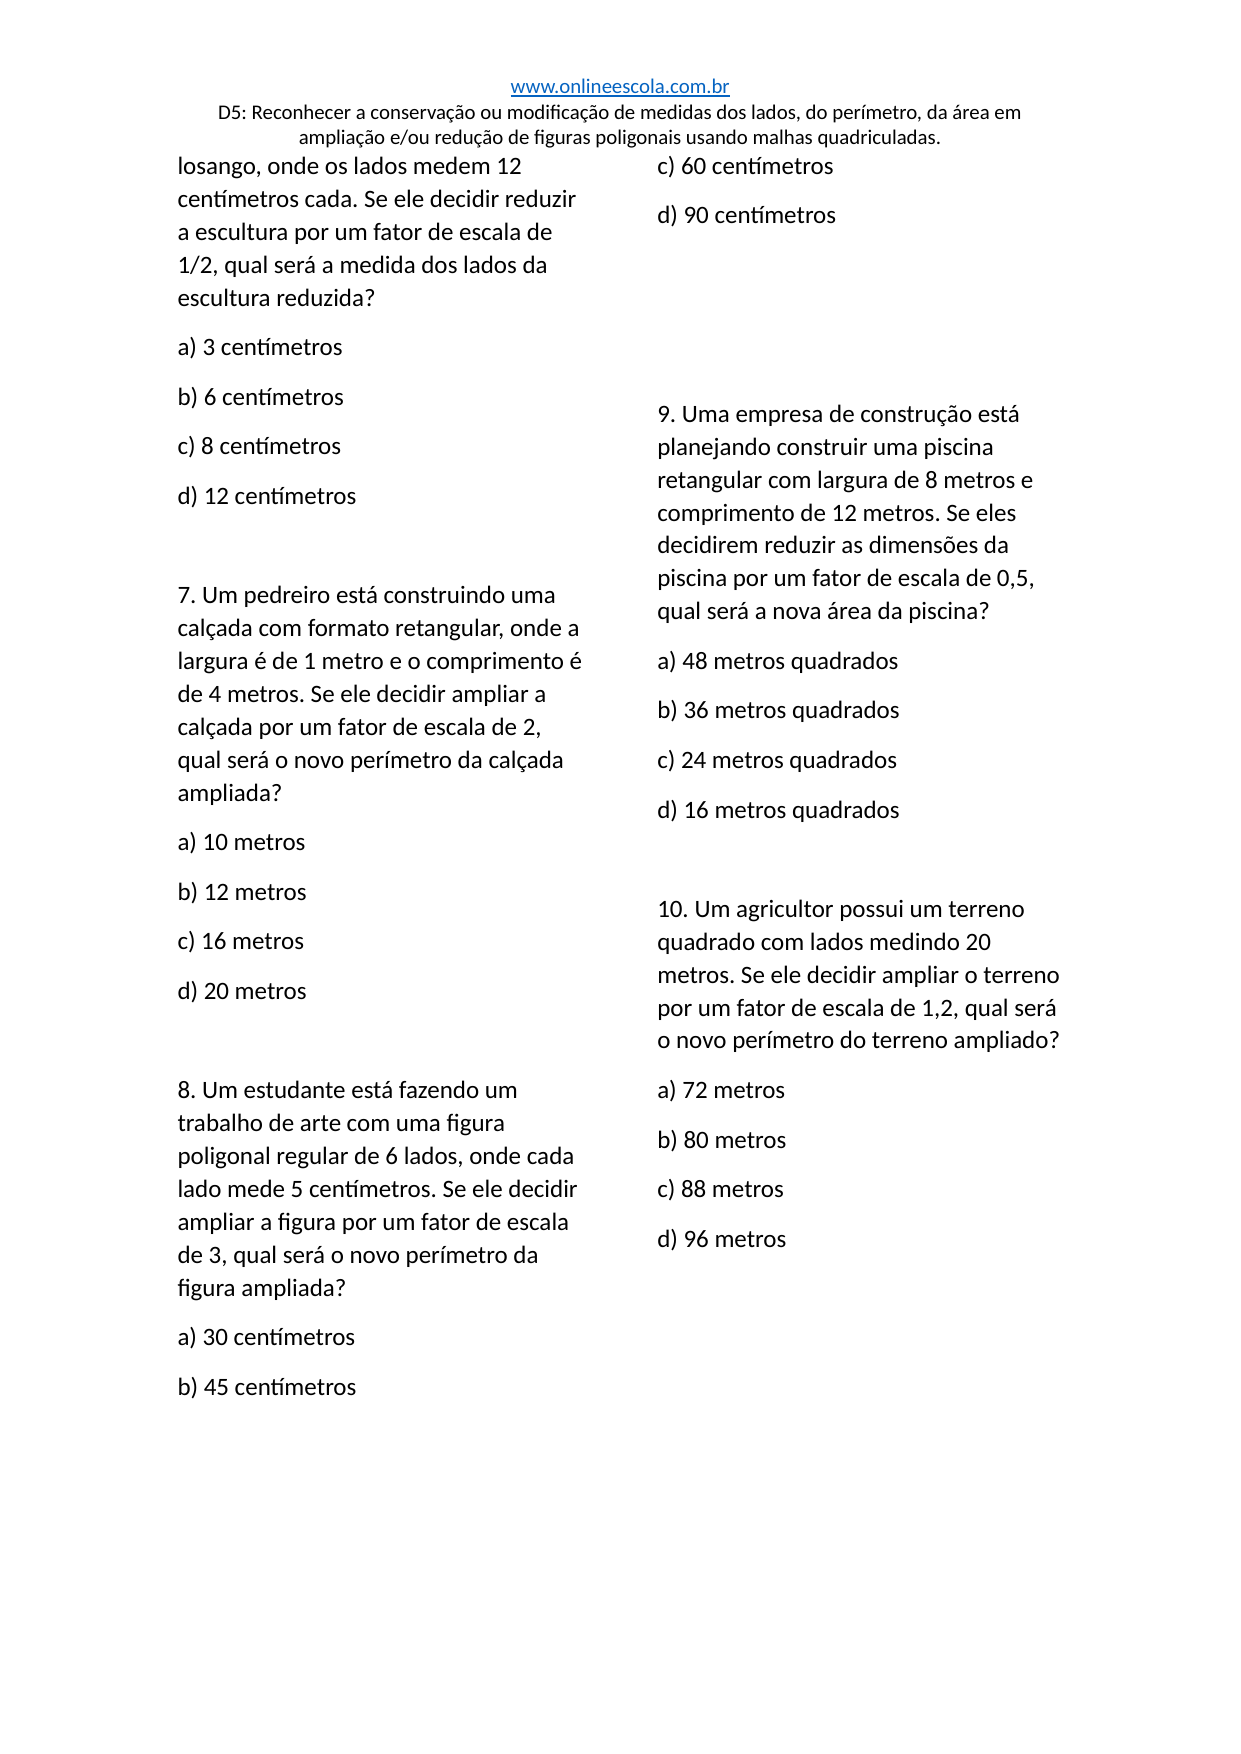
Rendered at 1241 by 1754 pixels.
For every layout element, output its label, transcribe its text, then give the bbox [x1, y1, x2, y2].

text b) 12 metros [177, 876, 583, 906]
text a) 30 centímetros [177, 1321, 583, 1352]
text d) 96 metros [657, 1223, 1063, 1253]
text c) 88 metros [657, 1173, 1063, 1204]
text c) 8 centímetros [177, 430, 583, 461]
text 10. Um agricultor possui um terreno quadrado com lados medindo 20 metros. Se ele decidir ampliar o terreno por um fator de escala de 1,2, qual será o novo perímetro do terreno ampliado? [657, 893, 1063, 1055]
text b) 6 centímetros [177, 381, 583, 411]
text d) 16 metros quadrados [657, 794, 1063, 824]
text a) 10 metros [177, 826, 583, 857]
text b) 36 metros quadrados [657, 694, 1063, 725]
text b) 80 metros [657, 1124, 1063, 1154]
text 7. Um pedreiro está construindo uma calçada com formato retangular, onde a largura é de 1 metro e o comprimento é de 4 metros. Se ele decidir ampliar a calçada por um fator de escala de 2, qual será o novo perímetro da calçada ampliada? [177, 579, 583, 807]
text 9. Uma empresa de construção está planejando construir uma piscina retangular com largura de 8 metros e comprimento de 12 metros. Se eles decidirem reduzir as dimensões da piscina por um fator de escala de 0,5, qual será a nova área da piscina? [657, 398, 1063, 626]
text d) 20 metros [177, 975, 583, 1006]
text b) 45 centímetros [177, 1371, 583, 1401]
text c) 24 metros quadrados [657, 744, 1063, 775]
text c) 60 centímetros [657, 150, 1063, 181]
text 8. Um estudante está fazendo um trabalho de arte com uma figura poligonal regular de 6 lados, onde cada lado mede 5 centímetros. Se ele decidir ampliar a figura por um fator de escala de 3, qual será o novo perímetro da figura ampliada? [177, 1074, 583, 1302]
text a) 48 metros quadrados [657, 645, 1063, 676]
text a) 3 centímetros [177, 331, 583, 362]
text a) 72 metros [657, 1074, 1063, 1105]
text c) 16 metros [177, 925, 583, 956]
text d) 12 centímetros [177, 480, 583, 511]
text d) 90 centímetros [657, 199, 1063, 230]
